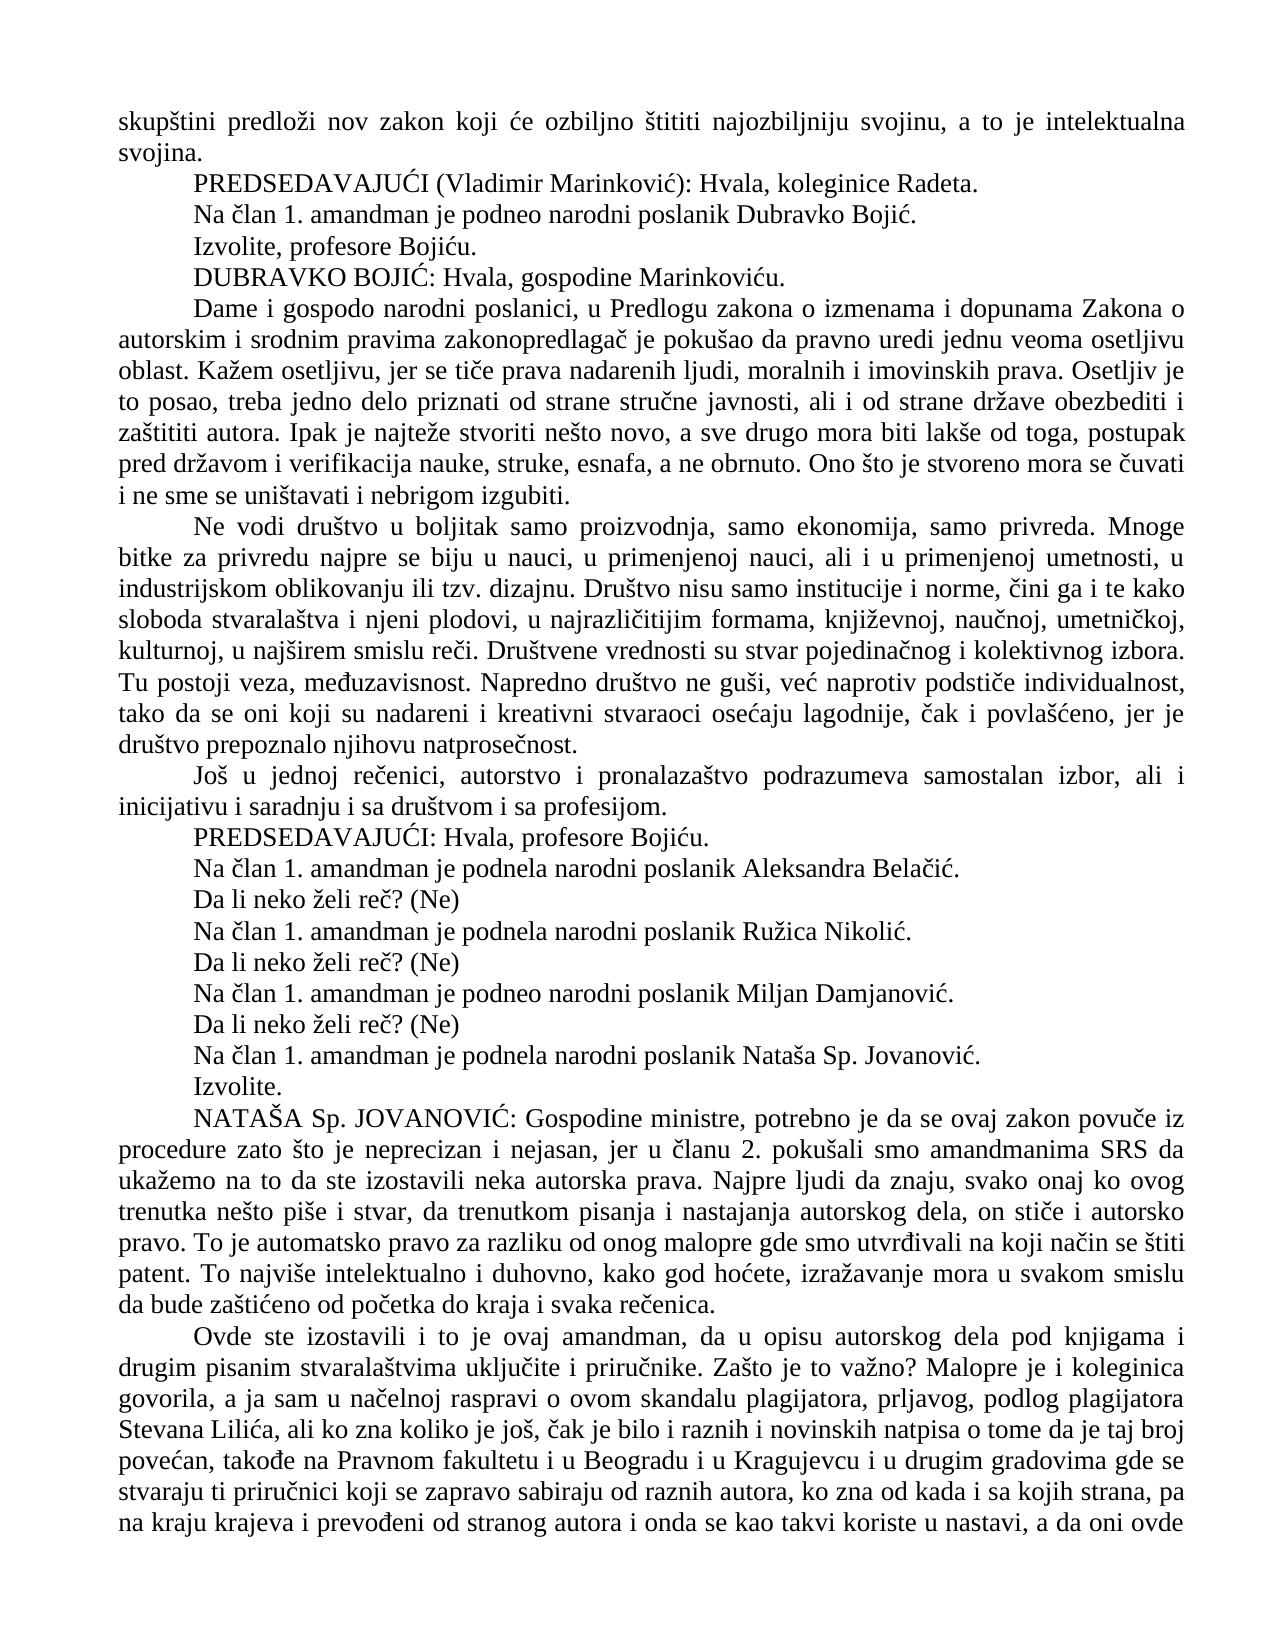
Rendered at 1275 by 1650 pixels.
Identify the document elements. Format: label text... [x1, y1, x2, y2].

text Izvolite, profesore Bojiću. [118, 229, 1186, 261]
text DUBRAVKO BOJIĆ: Hvala, gospodine Marinkoviću. [118, 261, 1186, 292]
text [118, 105, 1186, 167]
text Na član 1. amandman je podnela narodni poslanik Aleksandra Belačić. [118, 852, 1186, 884]
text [118, 1320, 1186, 1538]
text Da li neko želi reč? (Ne) [118, 884, 1186, 915]
text Na član 1. amandman je podneo narodni poslanik Dubravko Bojić. [118, 198, 1186, 229]
text PREDSEDAVAJUĆI: Hvala, profesore Bojiću. [118, 821, 1186, 852]
text Dame i gospodo narodni poslanici, u Predlogu zakona o izmenama i dopunama Zakona o autorskim i srodnim pravima zakonopredlagač je pokušao da pravno uredi jednu veoma osetljivu oblast. Kažem osetljivu, jer se tiče prava nadarenih ljudi, moralnih i imovinskih prava. Osetljiv je to posao, treba jedno delo priznati od strane stručne javnosti, ali i od strane države obezbediti i zaštititi autora. Ipak je najteže stvoriti nešto novo, a sve drugo mora biti lakše od toga, postupak pred državom i verifikacija nauke, struke, esnafa, a ne obrnuto. Ono što je stvoreno mora se čuvati i ne sme se uništavati i nebrigom izgubiti. [118, 292, 1186, 510]
text NATAŠA Sp. JOVANOVIĆ: Gospodine ministre, potrebno je da se ovaj zakon povuče iz procedure zato što je neprecizan i nejasan, jer u članu 2. pokušali smo amandmanima SRS da ukažemo na to da ste izostavili neka autorska prava. Najpre ljudi da znaju, svako onaj ko ovog trenutka nešto piše i stvar, da trenutkom pisanja i nastajanja autorskog dela, on stiče i autorsko pravo. To je automatsko pravo za razliku od onog malopre gde smo utvrđivali na koji način se štiti patent. To najviše intelektualno i duhovno, kako god hoćete, izražavanje mora u svakom smislu da bude zaštićeno od početka do kraja i svaka rečenica. [118, 1102, 1186, 1320]
text Na član 1. amandman je podnela narodni poslanik Nataša Sp. Jovanović. [118, 1039, 1186, 1071]
text PREDSEDAVAJUĆI (Vladimir Marinković): Hvala, koleginice Radeta. [118, 167, 1186, 198]
text Izvolite. [118, 1071, 1186, 1102]
text Još u jednoj rečenici, autorstvo i pronalazaštvo podrazumeva samostalan izbor, ali i inicijativu i saradnju i sa društvom i sa profesijom. [118, 759, 1186, 821]
text Da li neko želi reč? (Ne) [118, 946, 1186, 977]
text Ne vodi društvo u boljitak samo proizvodnja, samo ekonomija, samo privreda. Mnoge bitke za privredu najpre se biju u nauci, u primenjenoj nauci, ali i u primenjenoj umetnosti, u industrijskom oblikovanju ili tzv. dizajnu. Društvo nisu samo institucije i norme, čini ga i te kako sloboda stvaralaštva i njeni plodovi, u najrazličitijim formama, književnoj, naučnoj, umetničkoj, kulturnoj, u najširem smislu reči. Društvene vrednosti su stvar pojedinačnog i kolektivnog izbora. Tu postoji veza, međuzavisnost. Napredno društvo ne guši, već naprotiv podstiče individualnost, tako da se oni koji su nadareni i kreativni stvaraoci osećaju lagodnije, čak i povlašćeno, jer je društvo prepoznalo njihovu natprosečnost. [118, 510, 1186, 759]
text Da li neko želi reč? (Ne) [118, 1008, 1186, 1039]
text Na član 1. amandman je podneo narodni poslanik Miljan Damjanović. [118, 977, 1186, 1008]
text Na član 1. amandman je podnela narodni poslanik Ružica Nikolić. [118, 915, 1186, 946]
